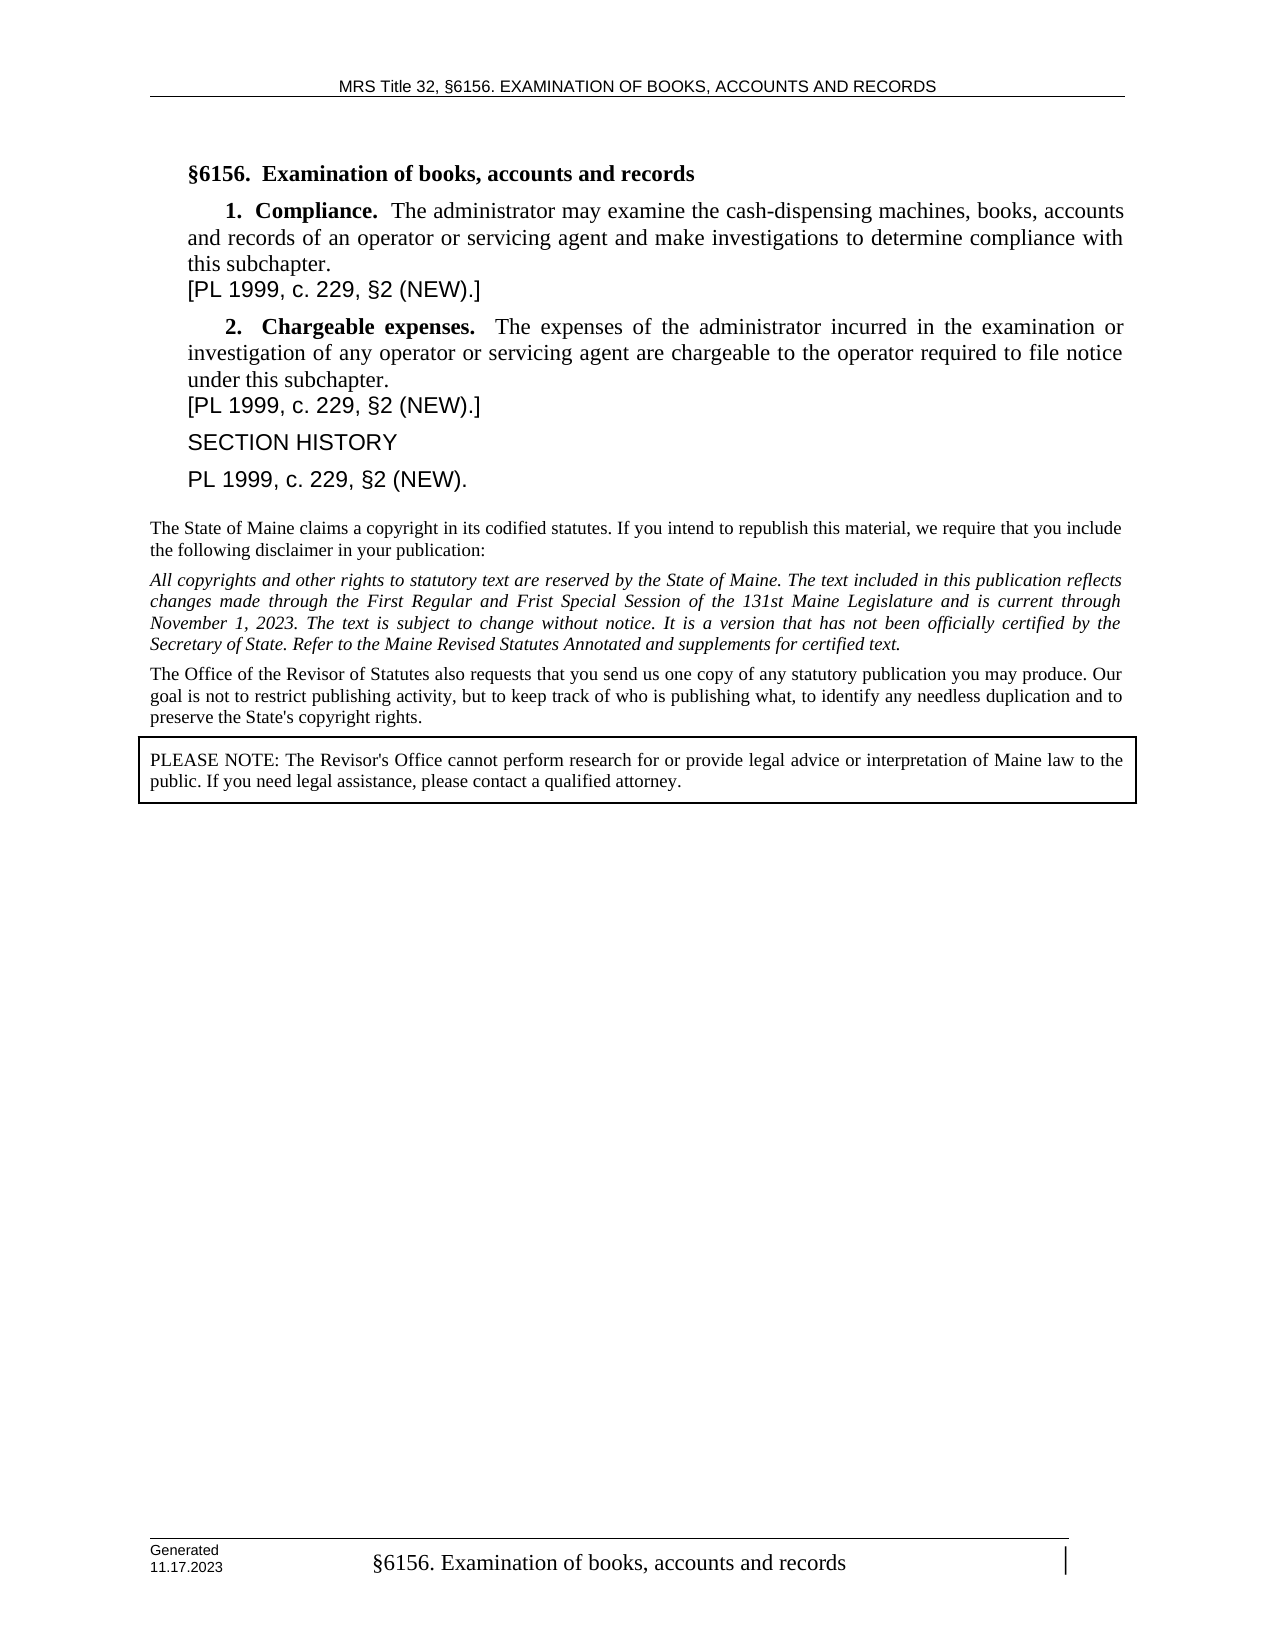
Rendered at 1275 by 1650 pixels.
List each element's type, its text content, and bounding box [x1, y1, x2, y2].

text All copyrights and other rights to statutory text are reserved by the State of Maine. The text included in this publication reflects changes made through the First Regular and Frist Special Session of the 131st Maine Legislature and is current through November 1, 2023 . The text is subject to change without notice. It is a version that has not been officially certified by the Secretary of State. Refer to the Maine Revised Statutes Annotated and supplements for certified text. [150, 568, 1125, 655]
text [PL 1999, c. 229, §2 (NEW).] [187, 276, 1125, 303]
text [PL 1999, c. 229, §2 (NEW).] [187, 392, 1125, 418]
text The State of Maine claims a copyright in its codified statutes. If you intend to republish this material, we require that you include the following disclaimer in your publication: [150, 517, 1125, 560]
text SECTION HISTORY [187, 429, 1125, 455]
text PL 1999, c. 229, §2 (NEW). [187, 466, 1125, 492]
text PLEASE NOTE: The Revisor's Office cannot perform research for or provide legal advice or interpretation of Maine law to the public. If you need legal assistance, please contact a qualified attorney. [140, 738, 1135, 802]
text 1. Compliance. The administrator may examine the cash-dispensing machines, books, accounts and records of an operator or servicing agent and make investigations to determine compliance with this subchapter. [187, 197, 1125, 276]
text 2. Chargeable expenses. The expenses of the administrator incurred in the examination or investigation of any operator or servicing agent are chargeable to the operator required to file notice under this subchapter. [187, 313, 1125, 392]
text The Office of the Revisor of Statutes also requests that you send us one copy of any statutory publication you may produce. Our goal is not to restrict publishing activity, but to keep track of who is publishing what, to identify any needless duplication and to preserve the State's copyright rights. [150, 663, 1125, 728]
text §6156. Examination of books, accounts and records [187, 160, 1125, 187]
